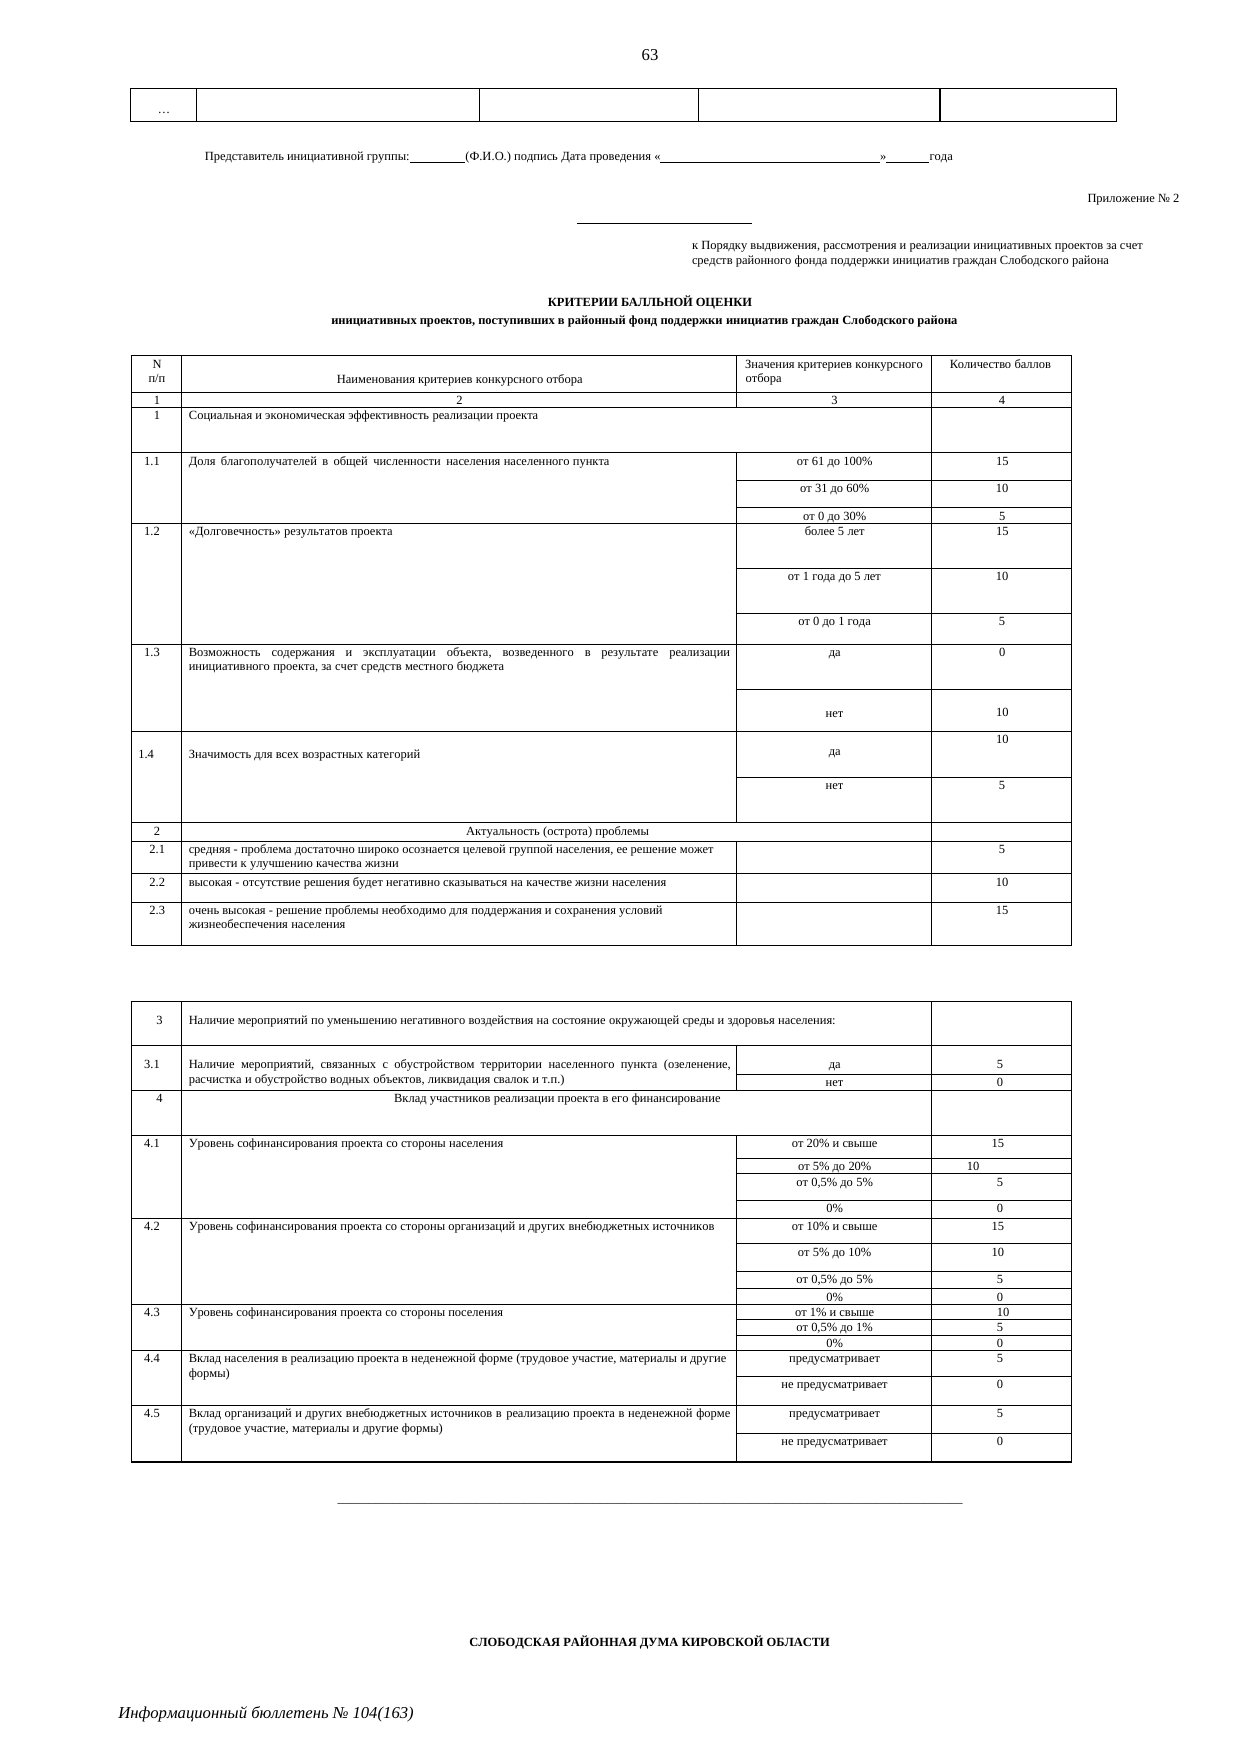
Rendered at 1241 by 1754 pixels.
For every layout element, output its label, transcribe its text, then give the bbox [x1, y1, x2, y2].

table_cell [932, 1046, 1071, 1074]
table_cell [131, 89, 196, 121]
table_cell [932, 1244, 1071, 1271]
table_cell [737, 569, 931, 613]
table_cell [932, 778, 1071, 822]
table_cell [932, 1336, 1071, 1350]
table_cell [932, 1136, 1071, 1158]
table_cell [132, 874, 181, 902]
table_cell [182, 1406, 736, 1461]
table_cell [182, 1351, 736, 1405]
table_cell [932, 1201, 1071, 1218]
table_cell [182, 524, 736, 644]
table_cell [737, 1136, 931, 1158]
text Представитель инициативной группы: (Ф.И.О.) подпись Дата проведения « » года [204, 149, 1156, 163]
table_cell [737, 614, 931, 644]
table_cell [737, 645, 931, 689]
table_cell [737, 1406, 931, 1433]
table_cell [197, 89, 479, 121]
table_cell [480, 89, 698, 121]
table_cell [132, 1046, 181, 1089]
subtitle КРИТЕРИИ БАЛЛЬНОЙ ОЦЕНКИ [156, 279, 1144, 313]
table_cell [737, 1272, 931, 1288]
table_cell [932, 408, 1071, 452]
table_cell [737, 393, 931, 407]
text инициативных проектов, поступивших в районный фонд поддержки инициатив граждан Слободского района [144, 313, 1144, 327]
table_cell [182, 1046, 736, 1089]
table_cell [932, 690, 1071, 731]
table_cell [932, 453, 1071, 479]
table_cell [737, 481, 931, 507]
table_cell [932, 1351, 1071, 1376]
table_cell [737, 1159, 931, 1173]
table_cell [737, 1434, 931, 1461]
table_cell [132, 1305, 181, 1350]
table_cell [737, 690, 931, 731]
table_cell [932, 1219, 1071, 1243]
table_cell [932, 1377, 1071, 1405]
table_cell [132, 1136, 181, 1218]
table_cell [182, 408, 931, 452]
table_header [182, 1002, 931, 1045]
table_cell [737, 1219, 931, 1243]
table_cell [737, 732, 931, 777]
text СЛОБОДСКАЯ РАЙОННАЯ ДУМА КИРОВСКОЙ ОБЛАСТИ [118, 1635, 1181, 1649]
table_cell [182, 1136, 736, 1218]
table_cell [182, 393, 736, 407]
text к Порядку выдвижения, рассмотрения и реализации инициативных проектов за счет средств районного фонда поддержки инициатив граждан Слободского района [692, 217, 1158, 267]
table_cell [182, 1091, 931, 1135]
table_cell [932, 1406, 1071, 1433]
text ____________________________________________________________________________________________________ [118, 1491, 1181, 1506]
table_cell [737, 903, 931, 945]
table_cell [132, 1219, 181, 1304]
text Приложение № 2 [118, 190, 1181, 205]
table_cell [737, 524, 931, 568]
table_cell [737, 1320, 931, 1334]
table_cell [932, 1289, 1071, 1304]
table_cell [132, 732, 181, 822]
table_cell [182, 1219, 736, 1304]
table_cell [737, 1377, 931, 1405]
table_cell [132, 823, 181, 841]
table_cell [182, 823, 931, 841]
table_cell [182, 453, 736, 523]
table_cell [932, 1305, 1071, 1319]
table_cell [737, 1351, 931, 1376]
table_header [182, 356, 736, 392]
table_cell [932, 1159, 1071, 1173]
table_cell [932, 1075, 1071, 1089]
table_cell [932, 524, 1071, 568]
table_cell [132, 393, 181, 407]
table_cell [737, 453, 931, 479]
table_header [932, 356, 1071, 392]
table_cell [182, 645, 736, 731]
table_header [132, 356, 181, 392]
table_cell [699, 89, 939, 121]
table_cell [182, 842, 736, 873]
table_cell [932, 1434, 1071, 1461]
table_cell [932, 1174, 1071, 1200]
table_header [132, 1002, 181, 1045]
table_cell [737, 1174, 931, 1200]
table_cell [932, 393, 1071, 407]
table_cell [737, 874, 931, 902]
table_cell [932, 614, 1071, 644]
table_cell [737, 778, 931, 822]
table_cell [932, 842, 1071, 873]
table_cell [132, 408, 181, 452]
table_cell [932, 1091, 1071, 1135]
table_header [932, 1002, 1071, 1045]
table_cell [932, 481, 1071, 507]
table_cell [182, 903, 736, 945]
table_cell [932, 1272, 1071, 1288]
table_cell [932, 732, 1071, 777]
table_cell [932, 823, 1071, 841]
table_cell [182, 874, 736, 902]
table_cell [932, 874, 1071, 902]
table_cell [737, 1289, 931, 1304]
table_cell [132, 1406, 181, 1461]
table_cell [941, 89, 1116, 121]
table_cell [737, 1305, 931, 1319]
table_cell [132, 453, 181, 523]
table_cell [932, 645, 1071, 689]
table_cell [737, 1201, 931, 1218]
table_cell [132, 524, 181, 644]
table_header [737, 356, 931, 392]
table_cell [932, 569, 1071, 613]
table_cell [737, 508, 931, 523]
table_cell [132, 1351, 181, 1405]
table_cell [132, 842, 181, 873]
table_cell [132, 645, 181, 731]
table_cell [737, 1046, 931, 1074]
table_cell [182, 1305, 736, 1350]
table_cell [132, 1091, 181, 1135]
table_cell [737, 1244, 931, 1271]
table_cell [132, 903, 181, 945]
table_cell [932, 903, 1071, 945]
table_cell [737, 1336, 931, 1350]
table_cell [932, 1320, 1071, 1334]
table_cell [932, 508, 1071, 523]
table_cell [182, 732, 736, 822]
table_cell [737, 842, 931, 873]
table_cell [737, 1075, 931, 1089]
